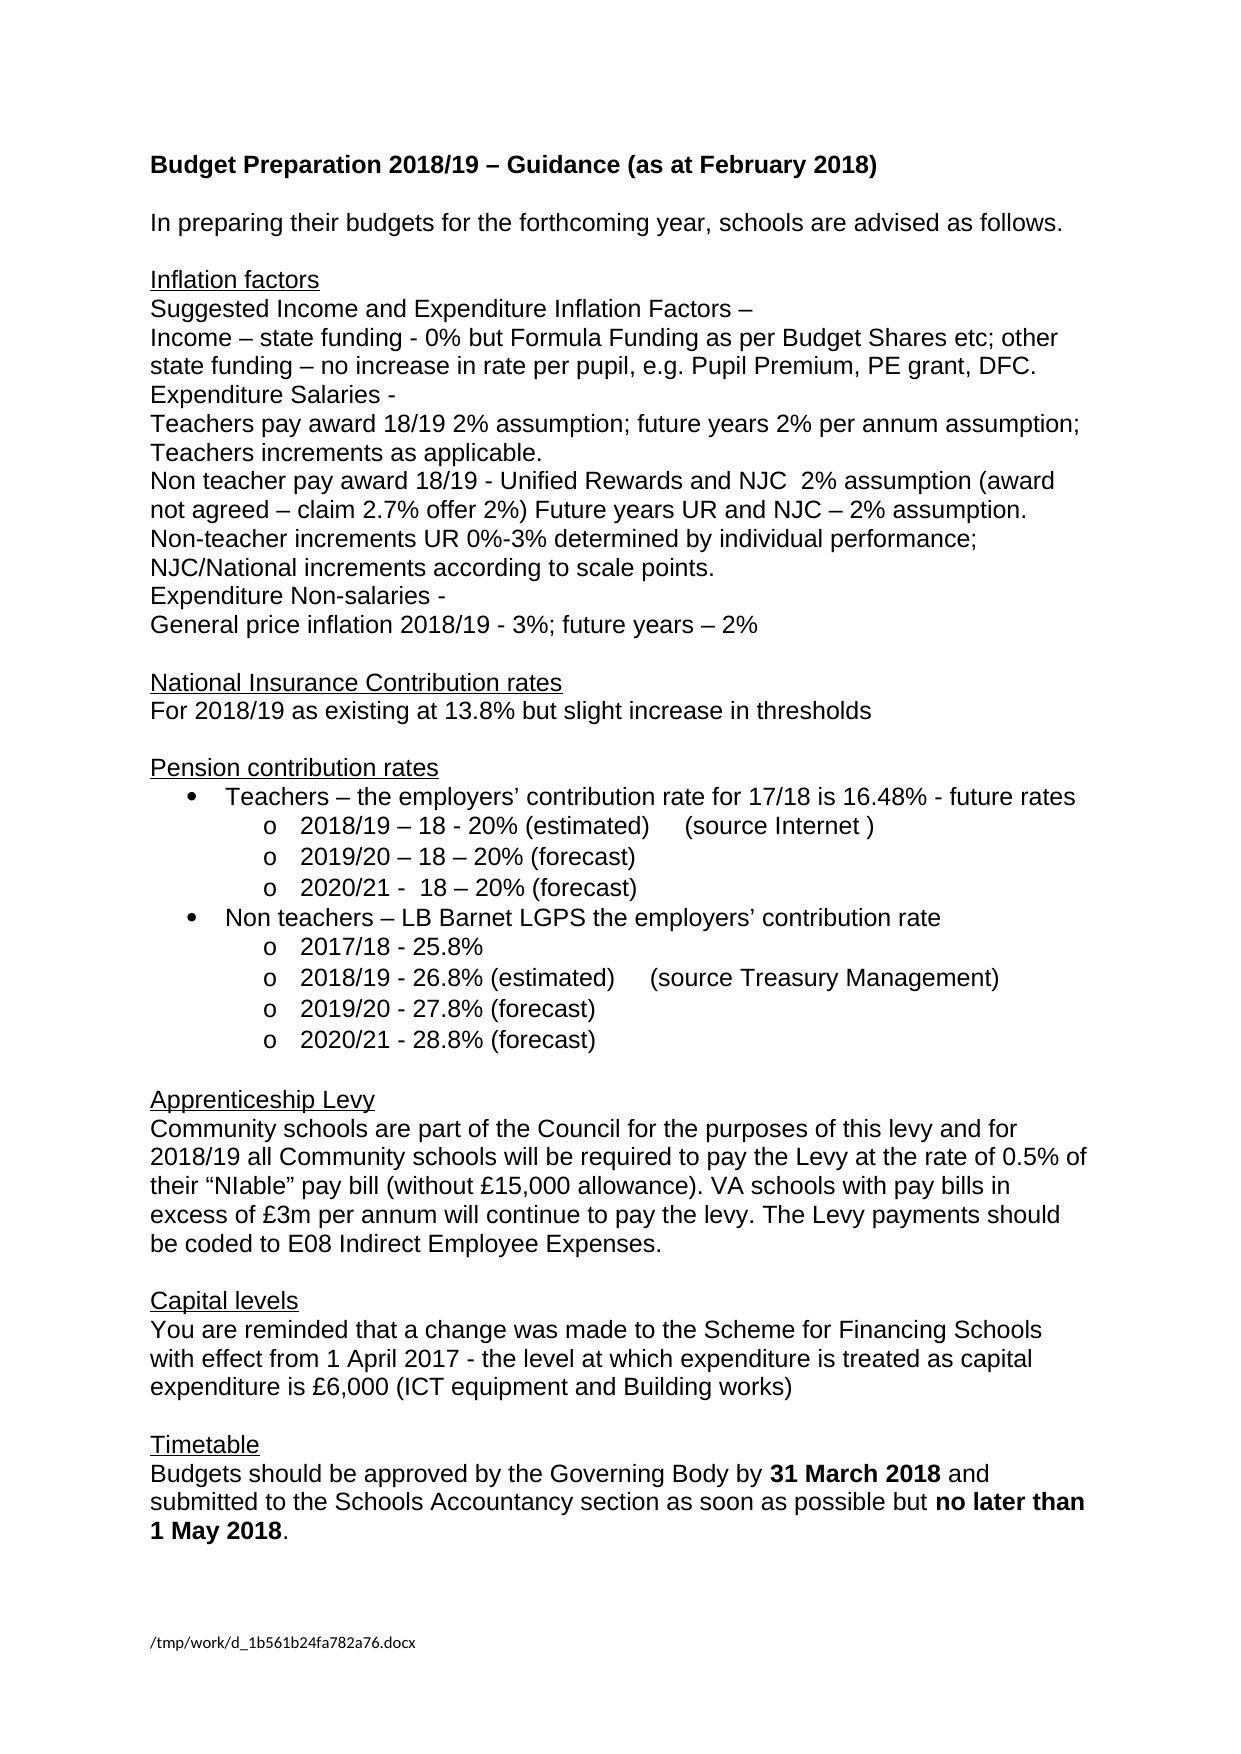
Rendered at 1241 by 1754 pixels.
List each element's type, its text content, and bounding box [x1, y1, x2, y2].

list 2020/21 - 28.8% (forecast) [262, 1025, 1090, 1056]
text Budget Preparation 2018/19 – Guidance (as at February 2018) [150, 150, 1090, 179]
text Timetable [150, 1430, 1090, 1458]
list 2018/19 - 26.8% (estimated) (source Treasury Management) [262, 963, 1090, 994]
list 2018/19 – 18 - 20% (estimated) (source Internet ) [262, 811, 1090, 842]
text Community schools are part of the Council for the purposes of this levy and for 2018/19 all Community schools will be required to pay the Levy at the rate of 0.5% of their “NIable” pay bill (without £15,000 allowance). VA schools with pay bills in excess of £3m per annum will continue to pay the levy. The Levy payments should be coded to E08 Indirect Employee Expenses. [150, 1113, 1090, 1257]
text Capital levels [150, 1286, 1090, 1315]
text Income – state funding - 0% but Formula Funding as per Budget Shares etc; other state funding – no increase in rate per pupil, e.g. Pupil Premium, PE grant, DFC. [150, 322, 1090, 380]
text You are reminded that a change was made to the Scheme for Financing Schools with effect from 1 April 2017 - the level at which expenditure is treated as capital expenditure is £6,000 (ICT equipment and Building works) [150, 1315, 1090, 1401]
list Non teachers – LB Barnet LGPS the employers’ contribution rate [187, 903, 1090, 932]
text Teachers pay award 18/19 2% assumption; future years 2% per annum assumption; Teachers increments as applicable. [150, 409, 1090, 466]
text Apprenticeship Levy [150, 1085, 1090, 1113]
text Non-teacher increments UR 0%-3% determined by individual performance; NJC/National increments according to scale points. [150, 524, 1090, 581]
list 2019/20 – 18 – 20% (forecast) [262, 842, 1090, 872]
text Inflation factors [150, 265, 1090, 294]
text General price inflation 2018/19 - 3%; future years – 2% [150, 610, 1090, 639]
text Expenditure Salaries - [150, 380, 1090, 409]
text Budgets should be approved by the Governing Body by 31 March 2018 and submitted to the Schools Accountancy section as soon as possible but no later than 1 May 2018. [150, 1458, 1090, 1545]
list Teachers – the employers’ contribution rate for 17/18 is 16.48% - future rates [187, 782, 1090, 811]
text For 2018/19 as existing at 13.8% but slight increase in thresholds [150, 696, 1090, 725]
text In preparing their budgets for the forthcoming year, schools are advised as follows. [150, 207, 1090, 236]
text Suggested Income and Expenditure Inflation Factors – [150, 294, 1090, 322]
list 2020/21 - 18 – 20% (forecast) [262, 872, 1090, 903]
text Expenditure Non-salaries - [150, 581, 1090, 610]
text Pension contribution rates [150, 753, 1090, 782]
text Non teacher pay award 18/19 - Unified Rewards and NJC 2% assumption (award not agreed – claim 2.7% offer 2%) Future years UR and NJC – 2% assumption. [150, 466, 1090, 524]
text National Insurance Contribution rates [150, 667, 1090, 696]
list 2019/20 - 27.8% (forecast) [262, 994, 1090, 1025]
list 2017/18 - 25.8% [262, 932, 1090, 963]
